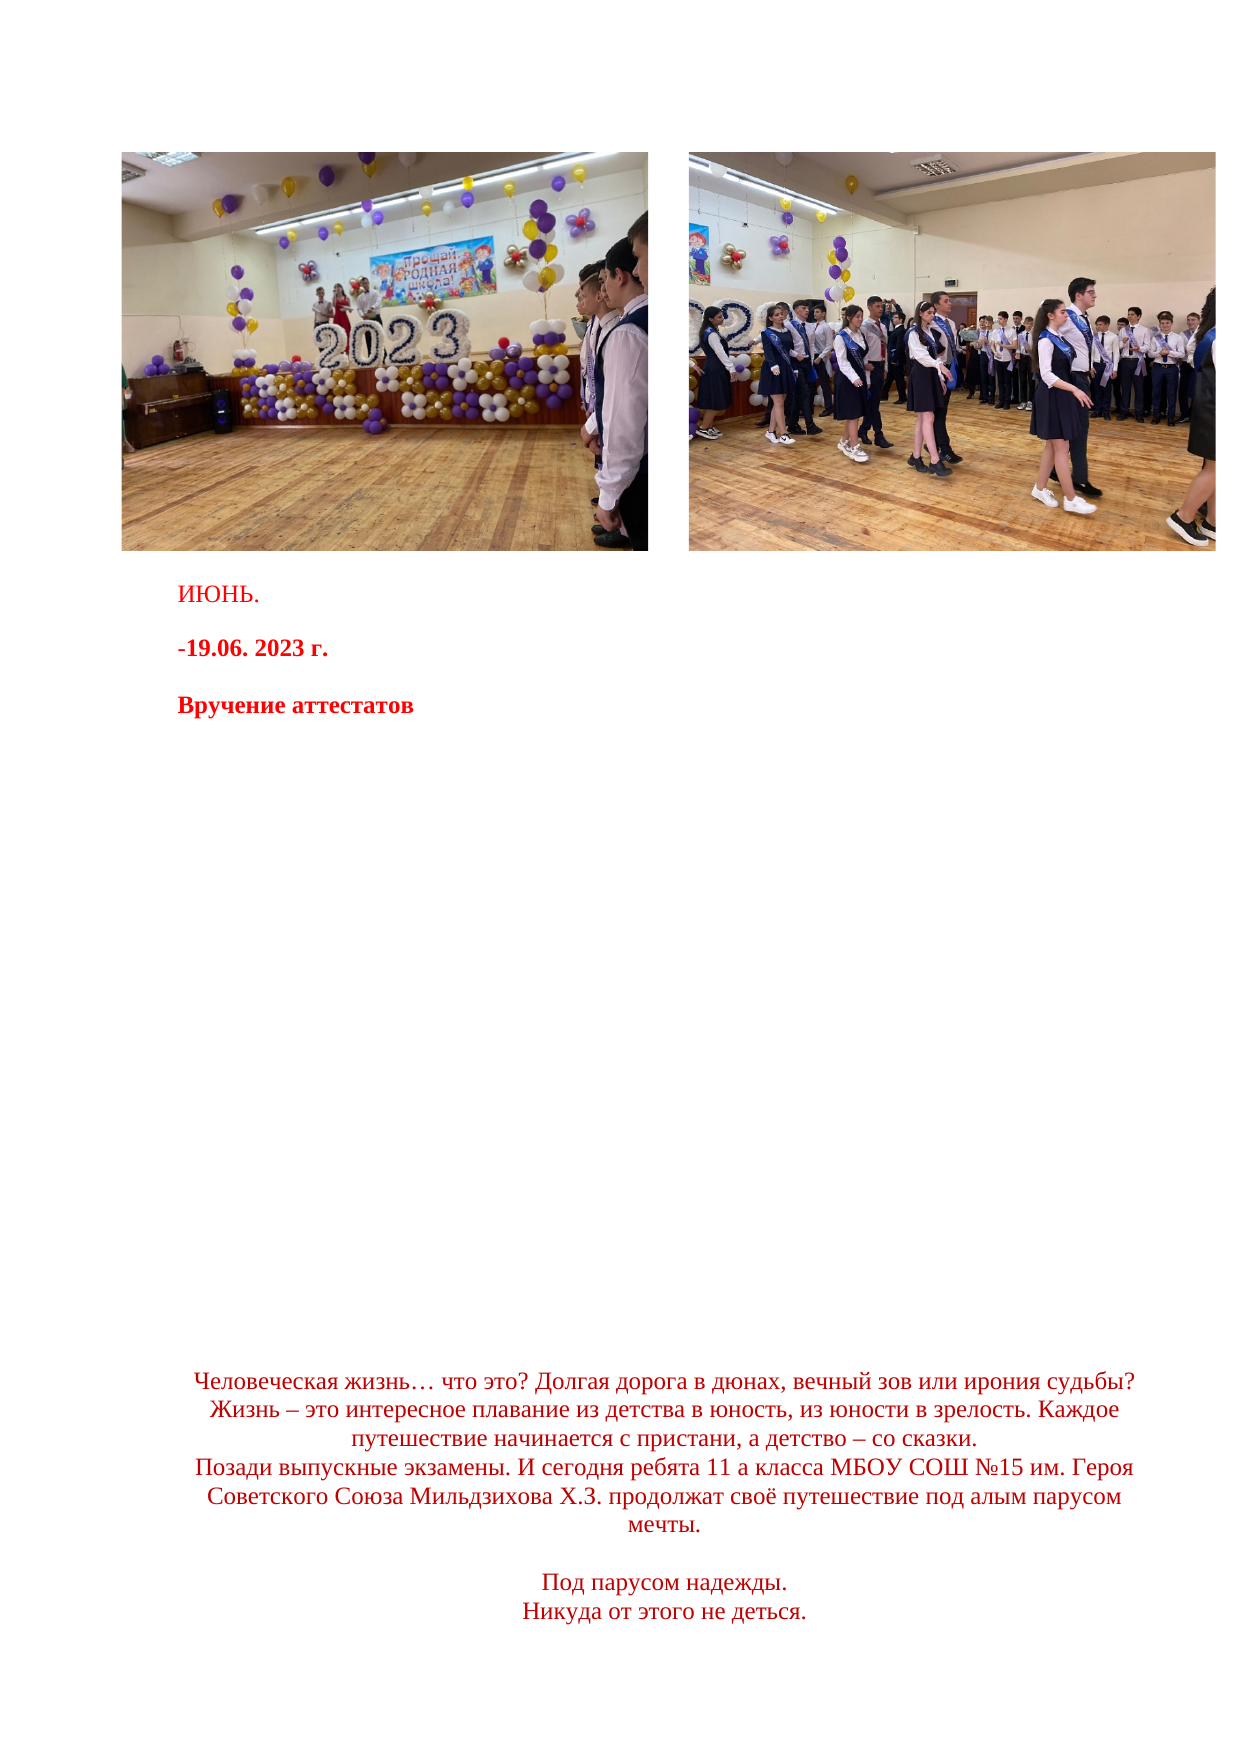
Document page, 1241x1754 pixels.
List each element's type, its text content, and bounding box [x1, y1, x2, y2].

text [177, 1567, 1152, 1625]
picture [120, 152, 648, 550]
text Человеческая жизнь… что это? Долгая дорога в дюнах, вечный зов или ирония судьбы? Жизнь – это интересное плавание из детства в юность, из юности в зрелость. Каждое путешествие начинается с пристани, а детство – со сказки. Позади выпускные экзамены. И сегодня ребята 11 а класса МБОУ СОШ №15 им. Героя Советского Союза Мильдзихова Х.З. продолжат своё путешествие под алым парусом мечты. [177, 1366, 1152, 1538]
text Вручение аттестатов [177, 691, 1152, 719]
picture [687, 152, 1215, 550]
text -19.06. 2023 г. [177, 633, 1152, 661]
